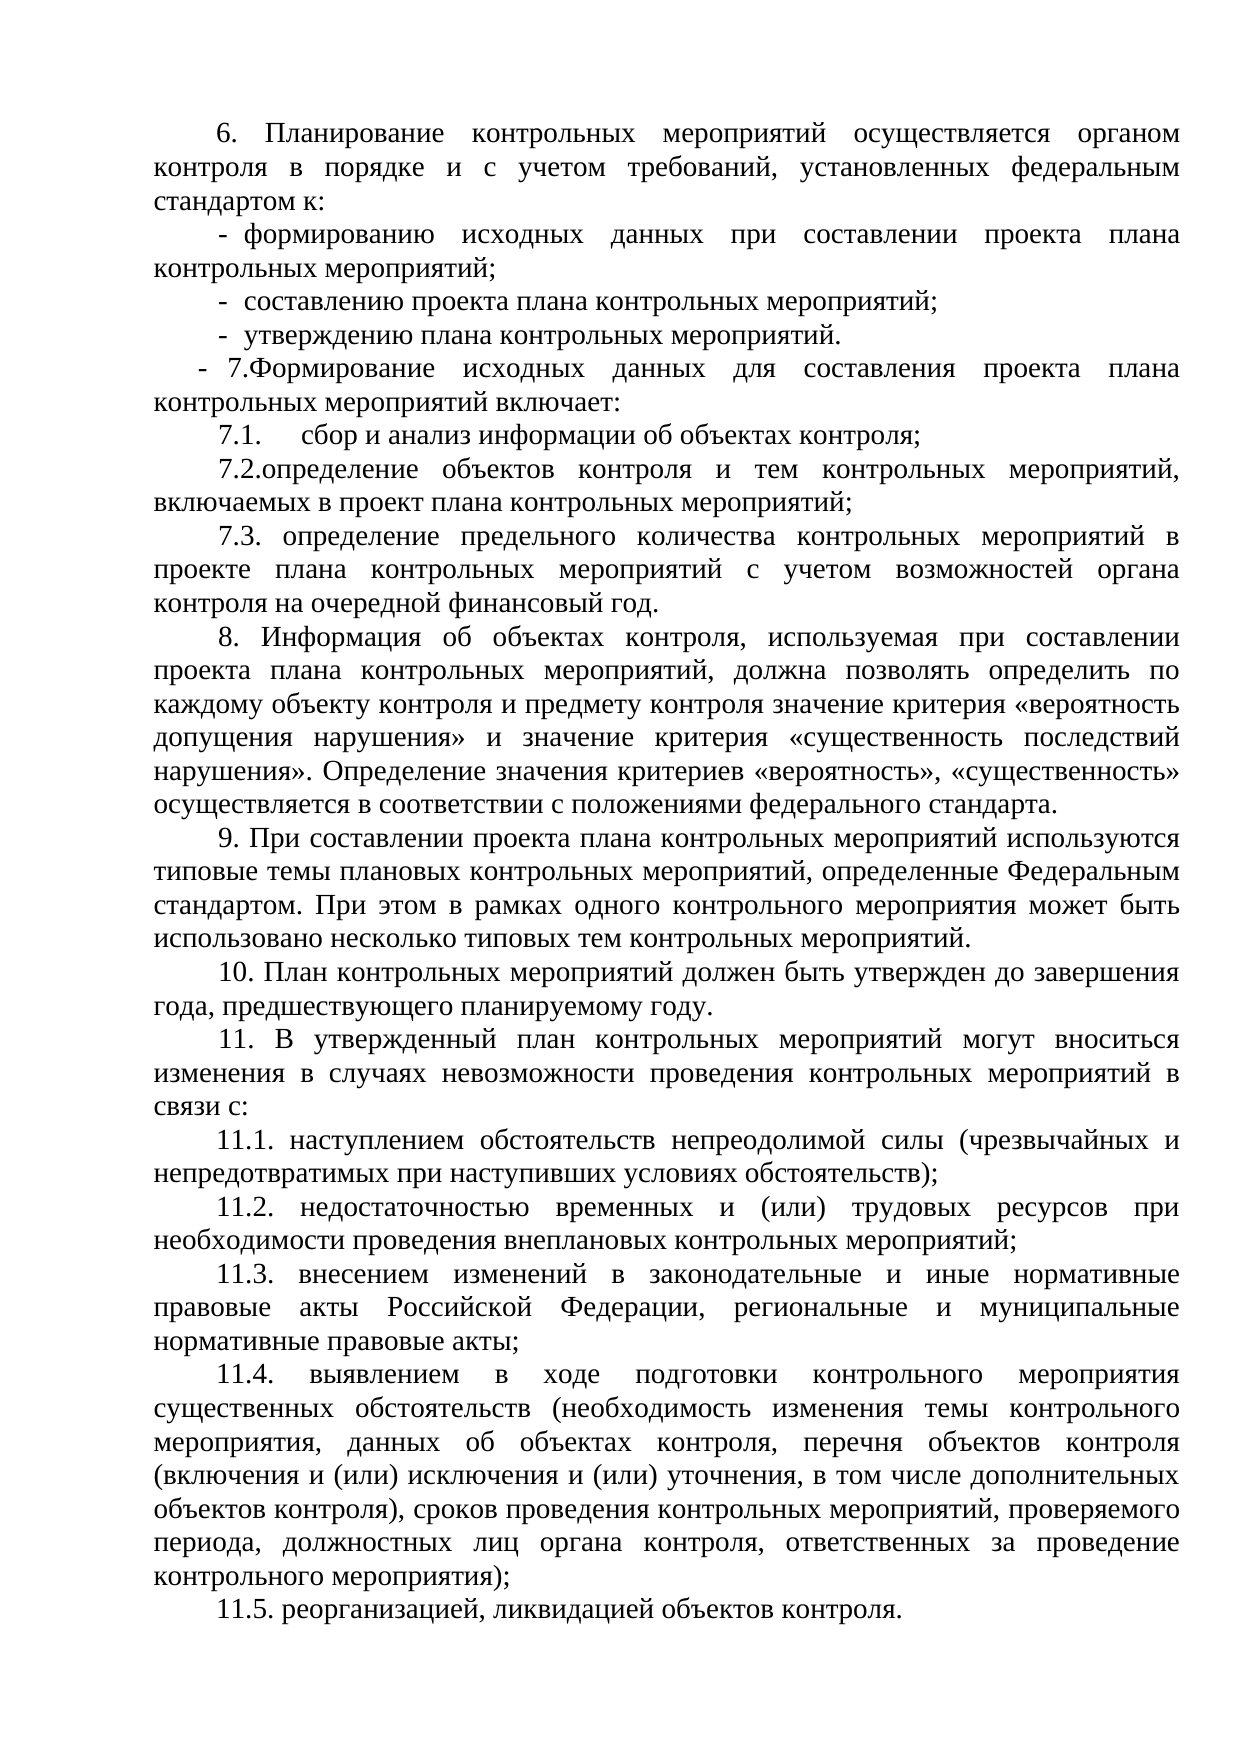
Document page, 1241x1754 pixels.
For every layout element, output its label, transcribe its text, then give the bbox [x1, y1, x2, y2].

list утверждению плана контрольных мероприятий. [153, 317, 1181, 350]
text 7.3. определение предельного количества контрольных мероприятий в проекте плана контрольных мероприятий с учетом возможностей органа контроля на очередной финансовый год. [153, 518, 1181, 619]
list 7.Формирование исходных данных для составления проекта плана контрольных мероприятий включает: [153, 350, 1181, 417]
text 11.3. внесением изменений в законодательные и иные нормативные правовые акты Российской Федерации, региональные и муниципальные нормативные правовые акты; [153, 1256, 1181, 1357]
text 6. Планирование контрольных мероприятий осуществляется органом контроля в порядке и с учетом требований, установленных федеральным стандартом к: [153, 116, 1181, 216]
text 7.1. сбор и анализ информации об объектах контроля; [153, 417, 1181, 451]
text 8. Информация об объектах контроля, используемая при составлении проекта плана контрольных мероприятий, должна позволять определить по каждому объекту контроля и предмету контроля значение критерия «вероятность допущения нарушения» и значение критерия «существенность последствий нарушения». Определение значения критериев «вероятность», «существенность» осуществляется в соответствии с положениями федерального стандарта. [153, 619, 1181, 820]
text 11. В утвержденный план контрольных мероприятий могут вноситься изменения в случаях невозможности проведения контрольных мероприятий в связи с: [153, 1021, 1181, 1122]
text 7.2.определение объектов контроля и тем контрольных мероприятий, включаемых в проект плана контрольных мероприятий; [153, 451, 1181, 518]
text 10. План контрольных мероприятий должен быть утвержден до завершения года, предшествующего планируемому году. [153, 954, 1181, 1021]
text 11.1. наступлением обстоятельств непреодолимой силы (чрезвычайных и непредотвратимых при наступивших условиях обстоятельств); [153, 1122, 1181, 1189]
text 11.4. выявлением в ходе подготовки контрольного мероприятия существенных обстоятельств (необходимость изменения темы контрольного мероприятия, данных об объектах контроля, перечня объектов контроля (включения и (или) исключения и (или) уточнения, в том числе дополнительных объектов контроля), сроков проведения контрольных мероприятий, проверяемого периода, должностных лиц органа контроля, ответственных за проведение контрольного мероприятия); [153, 1357, 1181, 1591]
text 11.2. недостаточностью временных и (или) трудовых ресурсов при необходимости проведения внеплановых контрольных мероприятий; [153, 1189, 1181, 1256]
list формированию исходных данных при составлении проекта плана контрольных мероприятий; [153, 216, 1181, 283]
text 11.5. реорганизацией, ликвидацией объектов контроля. [153, 1591, 1181, 1625]
text 9. При составлении проекта плана контрольных мероприятий используются типовые темы плановых контрольных мероприятий, определенные Федеральным стандартом. При этом в рамках одного контрольного мероприятия может быть использовано несколько типовых тем контрольных мероприятий. [153, 820, 1181, 954]
list составлению проекта плана контрольных мероприятий; [153, 283, 1181, 317]
